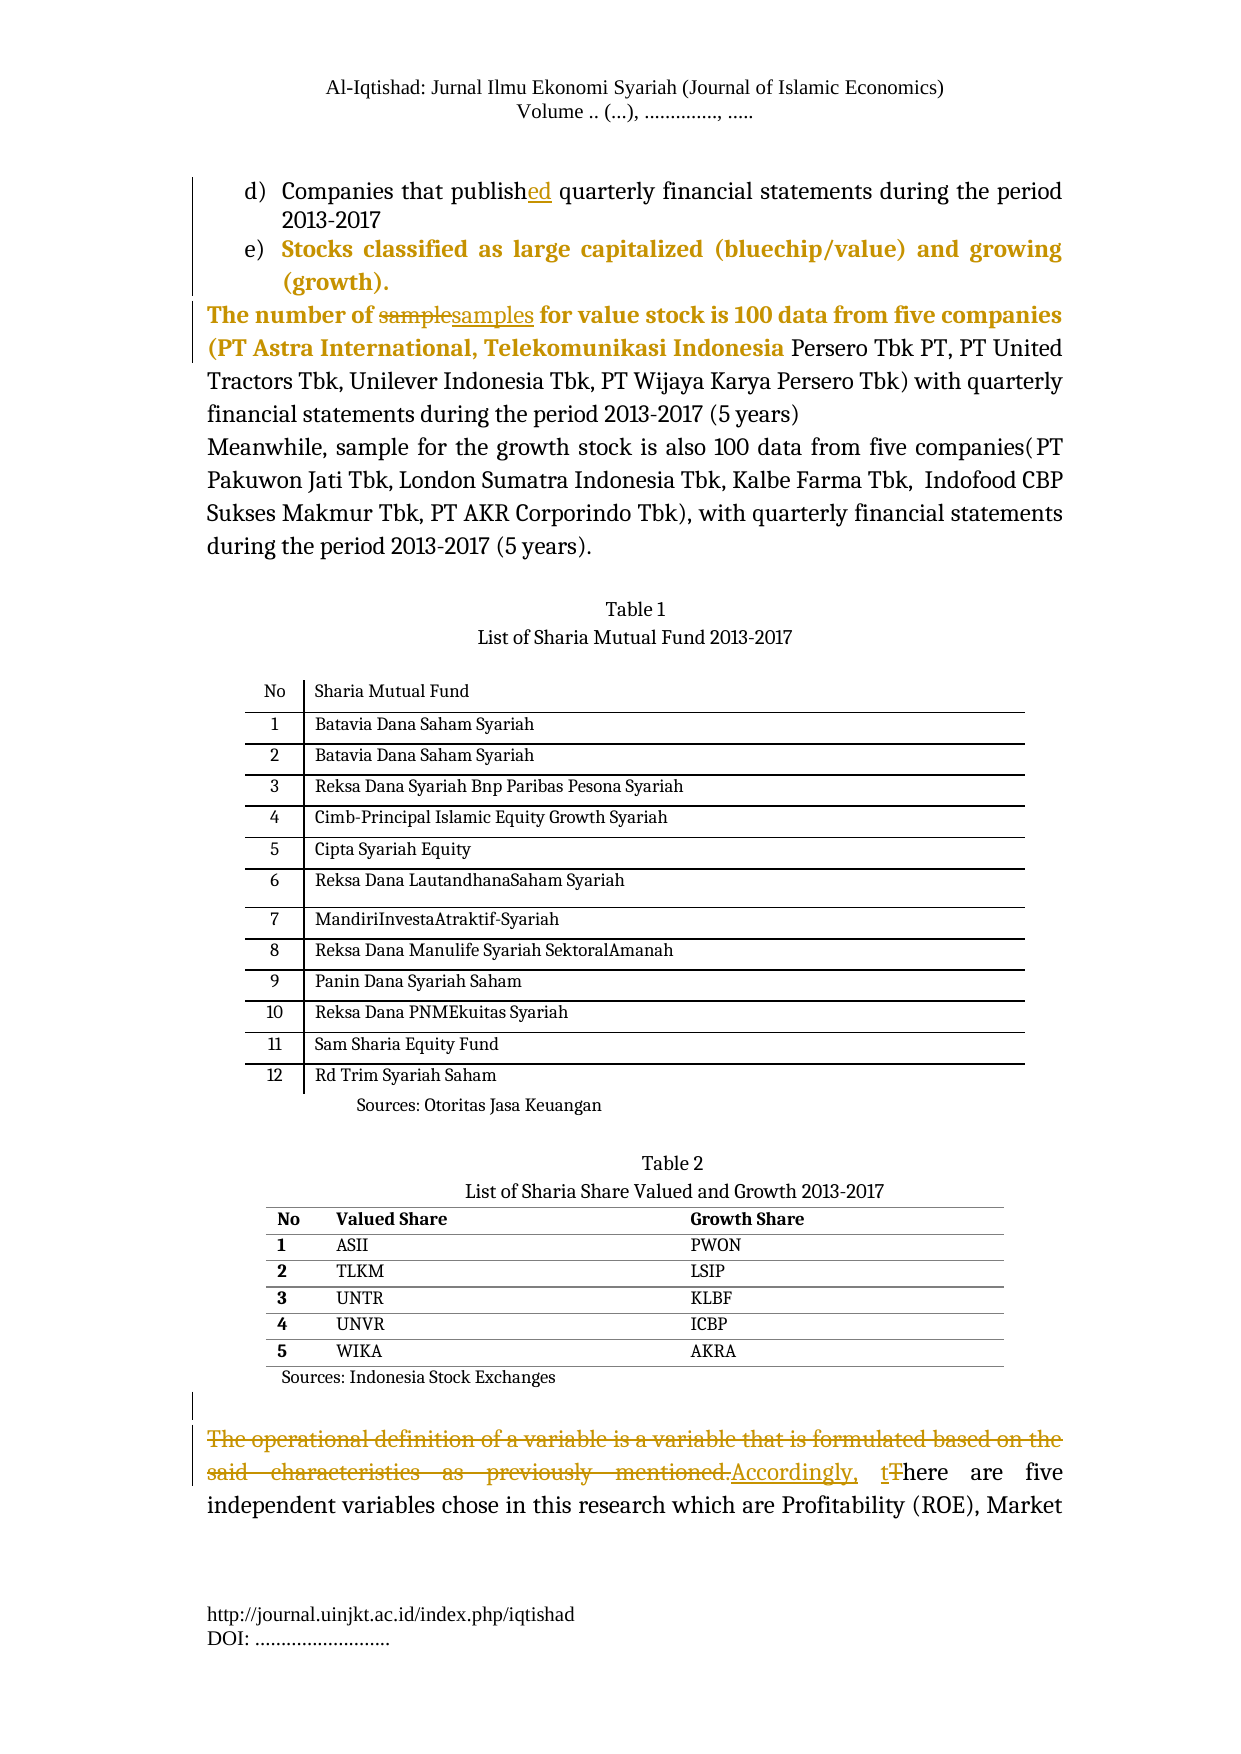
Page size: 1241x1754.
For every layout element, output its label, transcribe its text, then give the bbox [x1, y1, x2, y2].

table_cell Reksa Dana PNMEkuitas Syariah [305, 1002, 1024, 1032]
table_cell 1 [245, 713, 303, 743]
table_cell 9 [245, 971, 303, 1000]
table_cell Reksa Dana Manulife Syariah SektoralAmanah [305, 940, 1024, 969]
text Sources: Indonesia Stock Exchanges [282, 1367, 1063, 1388]
table_cell Reksa Dana LautandhanaSaham Syariah [305, 870, 1024, 907]
table_cell 2 [245, 745, 303, 774]
list Table 2 [282, 1152, 1063, 1176]
table_cell MandiriInvestaAtraktif-Syariah [305, 908, 1024, 938]
table_header Valued Share [325, 1208, 679, 1233]
table_cell 5 [266, 1340, 325, 1366]
table_cell 12 [245, 1065, 303, 1094]
list List of Sharia Share Valued and Growth 2013-2017 [282, 1179, 1063, 1203]
table_cell Cipta Syariah Equity [305, 838, 1024, 868]
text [207, 1441, 1063, 1519]
table_cell Cimb-Principal Islamic Equity Growth Syariah [305, 807, 1024, 837]
text List of Sharia Mutual Fund 2013-2017 [207, 625, 1063, 649]
table_cell 6 [245, 870, 303, 907]
table_cell LSIP [679, 1261, 1004, 1286]
table_cell Reksa Dana Syariah Bnp Paribas Pesona Syariah [305, 776, 1024, 805]
table_cell Rd Trim Syariah Saham [305, 1065, 1024, 1094]
table_cell UNTR [325, 1288, 679, 1313]
table_cell 5 [245, 838, 303, 868]
table_cell Panin Dana Syariah Saham [305, 971, 1024, 1000]
list Companies that publish quarterly financial statements during the period 2013-2017 [244, 177, 1063, 235]
table_cell KLBF [679, 1288, 1004, 1313]
table_cell 4 [266, 1314, 325, 1339]
table_cell Sam Sharia Equity Fund [305, 1033, 1024, 1063]
table_cell 8 [245, 940, 303, 969]
text The number of for value stock is 100 data from five companies (PT Astra International, Telekomunikasi Indonesia Persero Tbk PT, PT United Tractors Tbk, Unilever Indonesia Tbk, PT Wijaya Karya Persero Tbk) with quarterly financial statements during the period 2013-2017 (5 years) [207, 301, 1063, 428]
table_header Sharia Mutual Fund [305, 680, 1024, 712]
table_cell 3 [245, 776, 303, 805]
table_cell 7 [245, 908, 303, 938]
text Sources: Otoritas Jasa Keuangan [282, 1094, 1063, 1116]
text Meanwhile, sample for the growth stock is also 100 data from five companies(PT Pakuwon Jati Tbk, London Sumatra Indonesia Tbk, Kalbe Farma Tbk, Indofood CBP Sukses Makmur Tbk, PT AKR Corporindo Tbk), with quarterly financial statements during the period 2013-2017 (5 years). [207, 433, 1063, 561]
table_cell 11 [245, 1033, 303, 1063]
table_cell 3 [266, 1288, 325, 1313]
table_cell ICBP [679, 1314, 1004, 1339]
table_cell PWON [679, 1235, 1004, 1260]
table_cell TLKM [325, 1261, 679, 1286]
table_cell ASII [325, 1235, 679, 1260]
table_header No [266, 1208, 325, 1233]
list Stocks classified as large capitalized (bluechip/value) and growing (growth). [244, 235, 1063, 296]
table_cell 10 [245, 1002, 303, 1032]
table_cell 4 [245, 807, 303, 837]
table_cell Batavia Dana Saham Syariah [305, 713, 1024, 743]
table_cell 1 [266, 1235, 325, 1260]
table_cell 2 [266, 1261, 325, 1286]
table_cell AKRA [679, 1340, 1004, 1366]
table_cell Batavia Dana Saham Syariah [305, 745, 1024, 774]
table_header Growth Share [679, 1208, 1004, 1233]
table_cell UNVR [325, 1314, 679, 1339]
table_cell WIKA [325, 1340, 679, 1366]
table_header No [245, 680, 303, 712]
text Table 1 [207, 598, 1063, 622]
